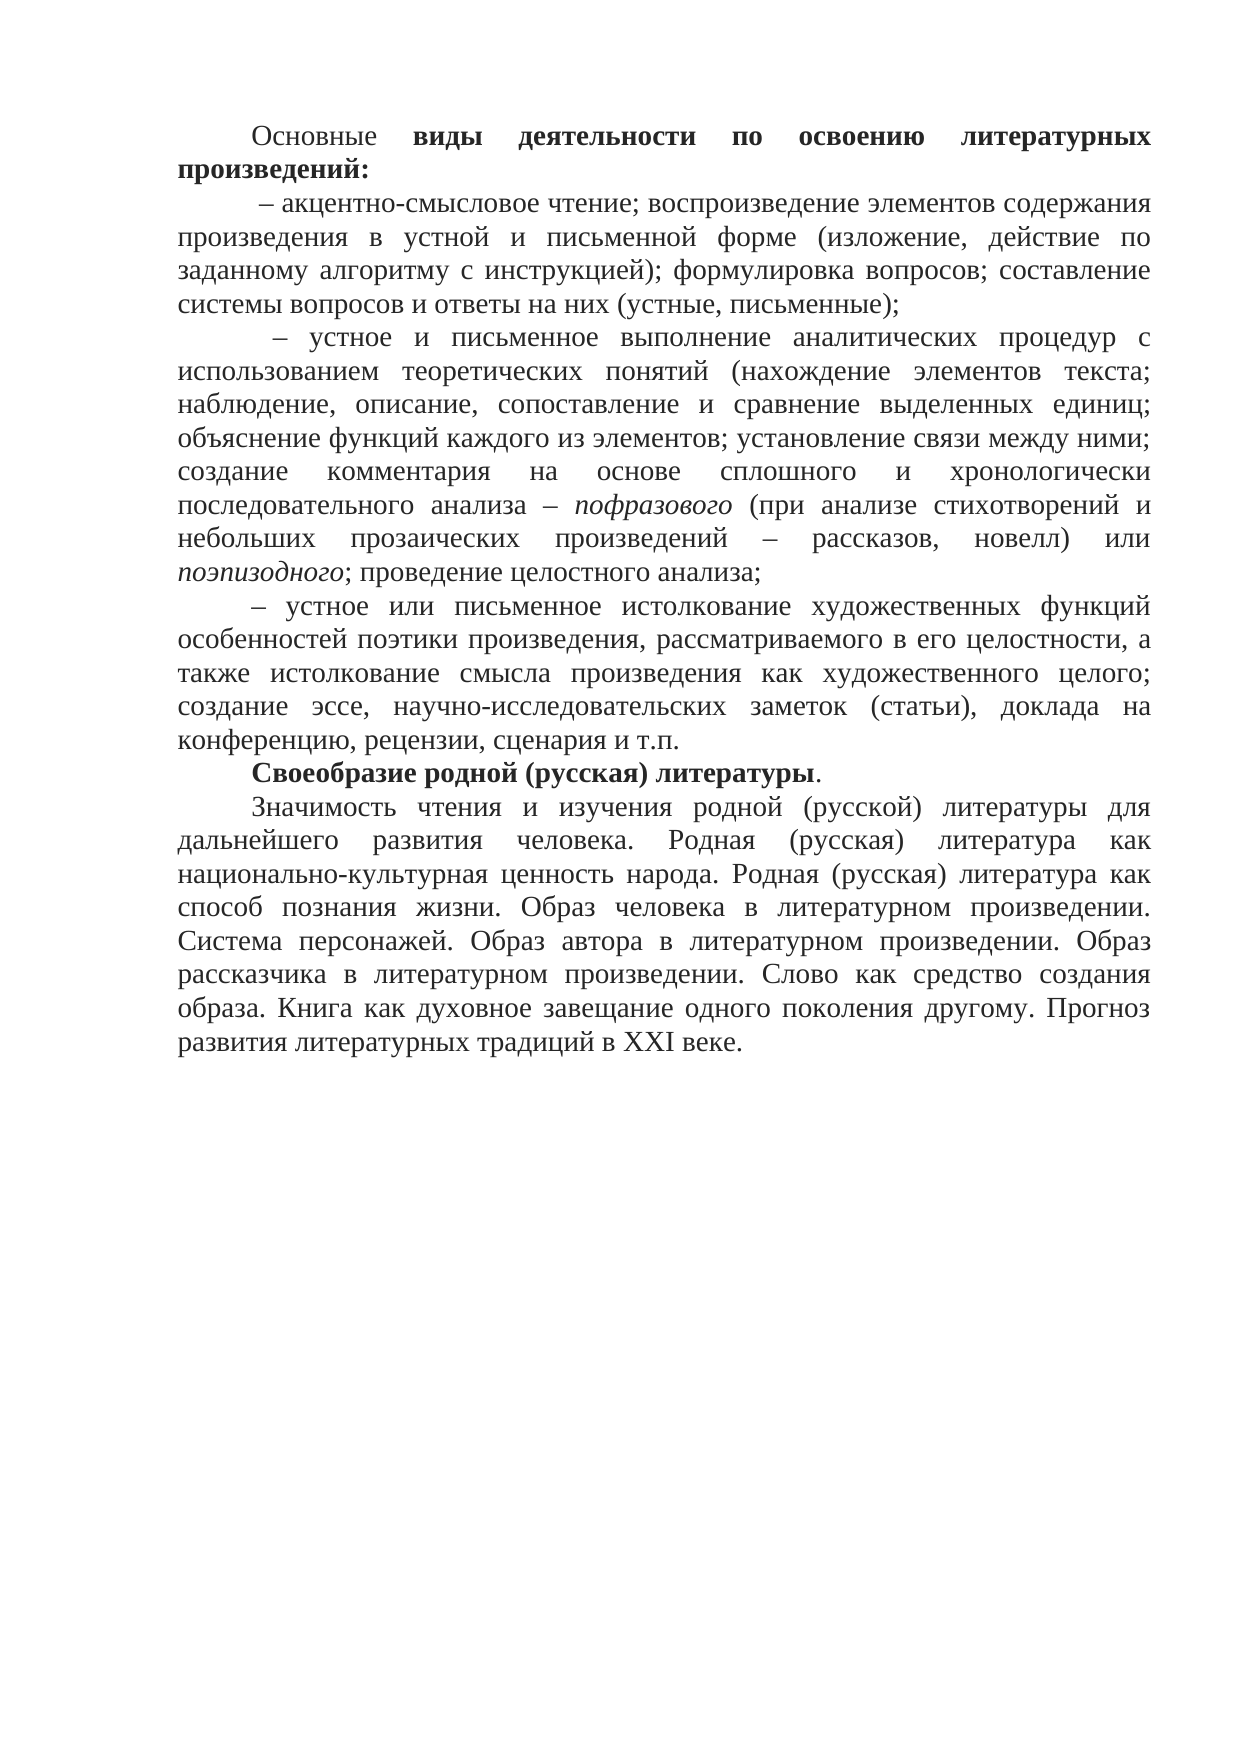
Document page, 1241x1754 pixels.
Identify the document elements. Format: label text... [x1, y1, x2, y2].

text – устное или письменное истолкование художественных функций особенностей поэтики произведения, рассматриваемого в его целостности, а также истолкование смысла произведения как художественного целого; создание эссе, научно-исследовательских заметок (статьи), доклада на конференцию, рецензии, сценария и т.п. [177, 588, 1152, 755]
text Своеобразие родной (русская) литературы. [177, 755, 1152, 789]
text Основные виды деятельности по освоению литературных произведений: [177, 118, 1152, 185]
text – устное и письменное выполнение аналитических процедур с использованием теоретических понятий (нахождение элементов текста; наблюдение, описание, сопоставление и сравнение выделенных единиц; объяснение функций каждого из элементов; установление связи между ними; создание комментария на основе сплошного и хронологически последовательного анализа – пофразового (при анализе стихотворений и небольших прозаических произведений – рассказов, новелл) или поэпизодного; проведение целостного анализа; [177, 319, 1152, 588]
text Значимость чтения и изучения родной (русской) литературы для дальнейшего развития человека. Родная (русская) литература как национально-культурная ценность народа. Родная (русская) литература как способ познания жизни. Образ человека в литературном произведении. Система персонажей. Образ автора в литературном произведении. Образ рассказчика в литературном произведении. Слово как средство создания образа. Книга как духовное завещание одного поколения другому. Прогноз развития литературных традиций в XXI веке. [177, 789, 1152, 1057]
text – акцентно-смысловое чтение; воспроизведение элементов содержания произведения в устной и письменной форме (изложение, действие по заданному алгоритму с инструкцией); формулировка вопросов; составление системы вопросов и ответы на них (устные, письменные); [177, 185, 1152, 319]
